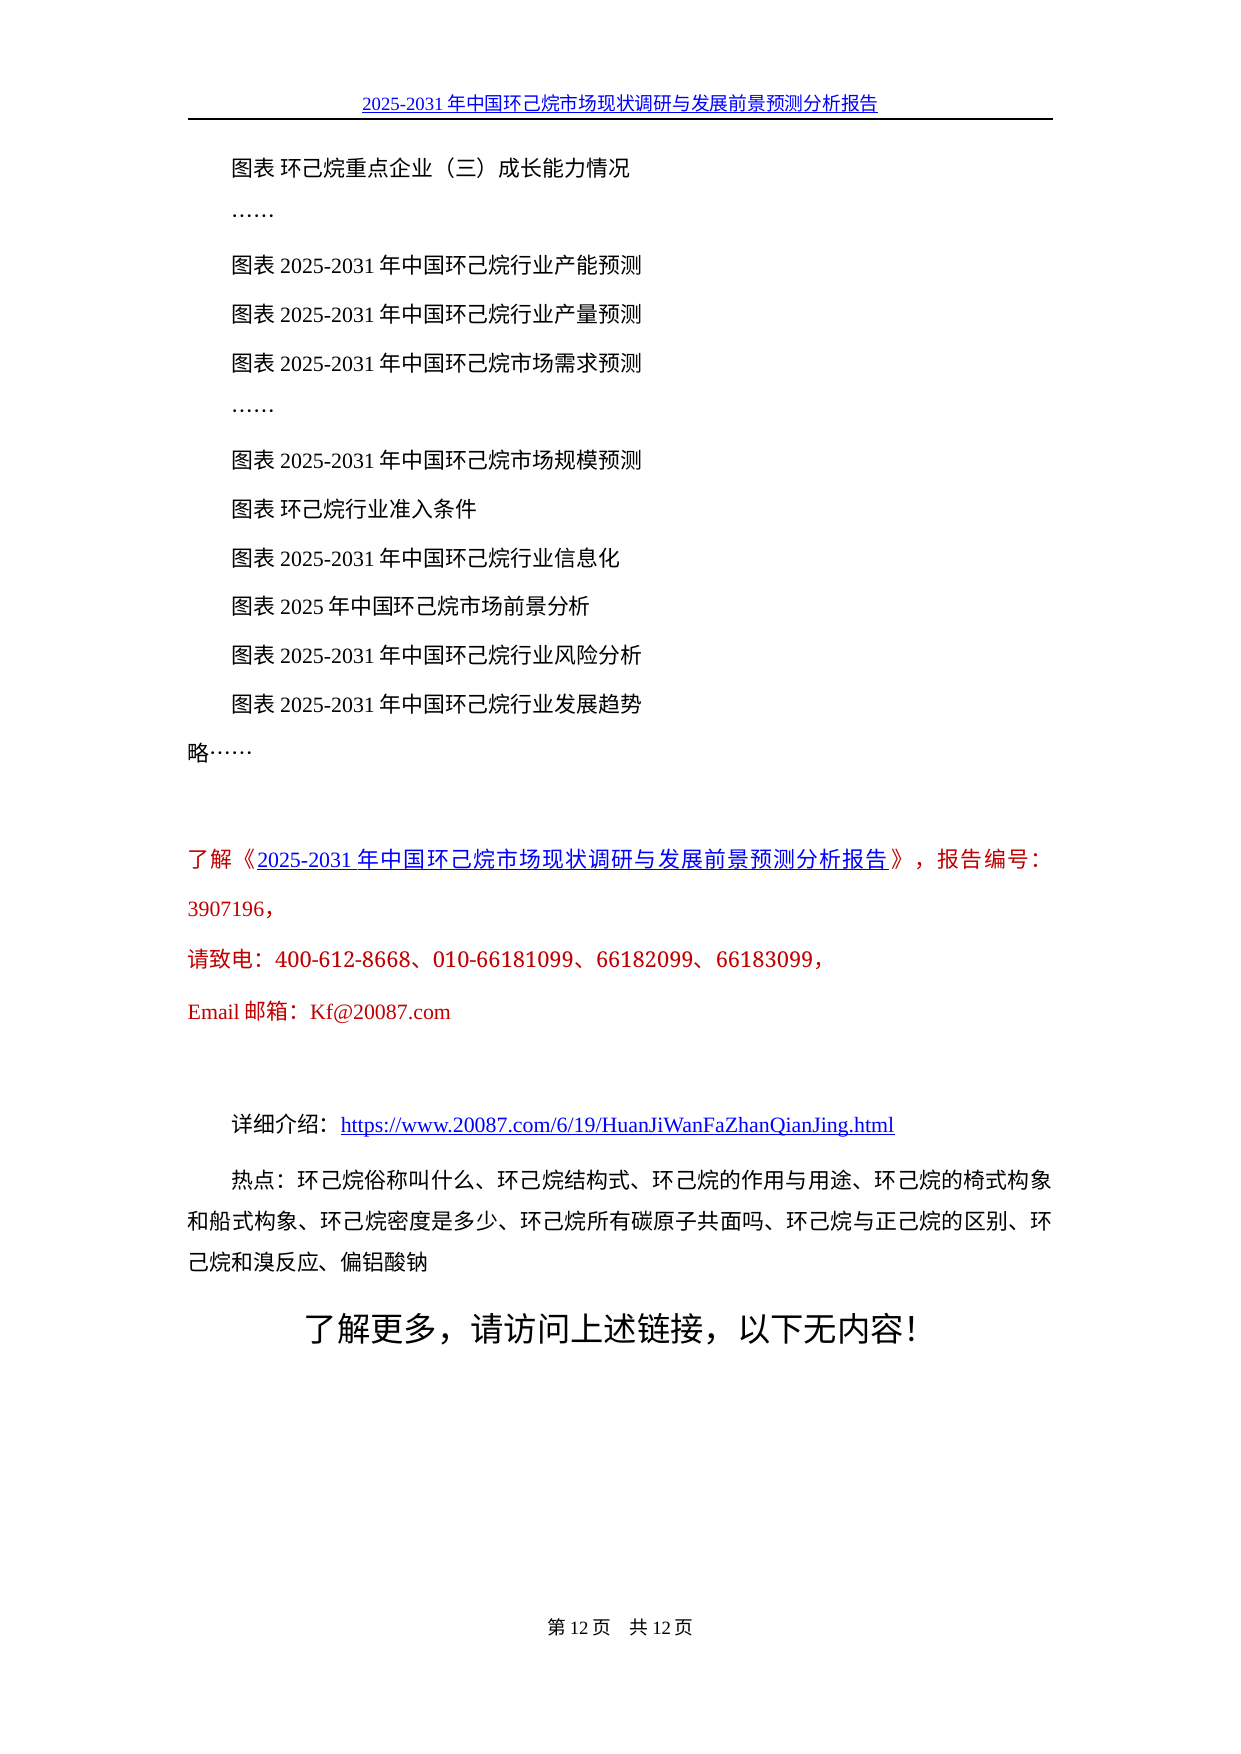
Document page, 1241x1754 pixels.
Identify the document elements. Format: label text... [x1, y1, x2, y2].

text Email邮箱：Kf@20087.com [187, 993, 1053, 1026]
text 详细介绍：https://www.20087.com/6/19/HuanJiWanFaZhanQianJing.html [187, 1106, 1053, 1139]
text 了解《2025-2031年中国环己烷市场现状调研与发展前景预测分析报告》，报告编号：3907196， [187, 842, 1053, 923]
text 热点：环己烷俗称叫什么、环己烷结构式、环己烷的作用与用途、环己烷的椅式构象和船式构象、环己烷密度是多少、环己烷所有碳原子共面吗、环己烷与正己烷的区别、环己烷和溴反应、偏铝酸钠 [187, 1163, 1053, 1277]
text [187, 150, 1053, 768]
text 请致电：400-612-8668、010-66181099、66182099、66183099， [187, 942, 1053, 974]
title 了解更多，请访问上述链接，以下无内容！ [187, 1294, 1053, 1359]
